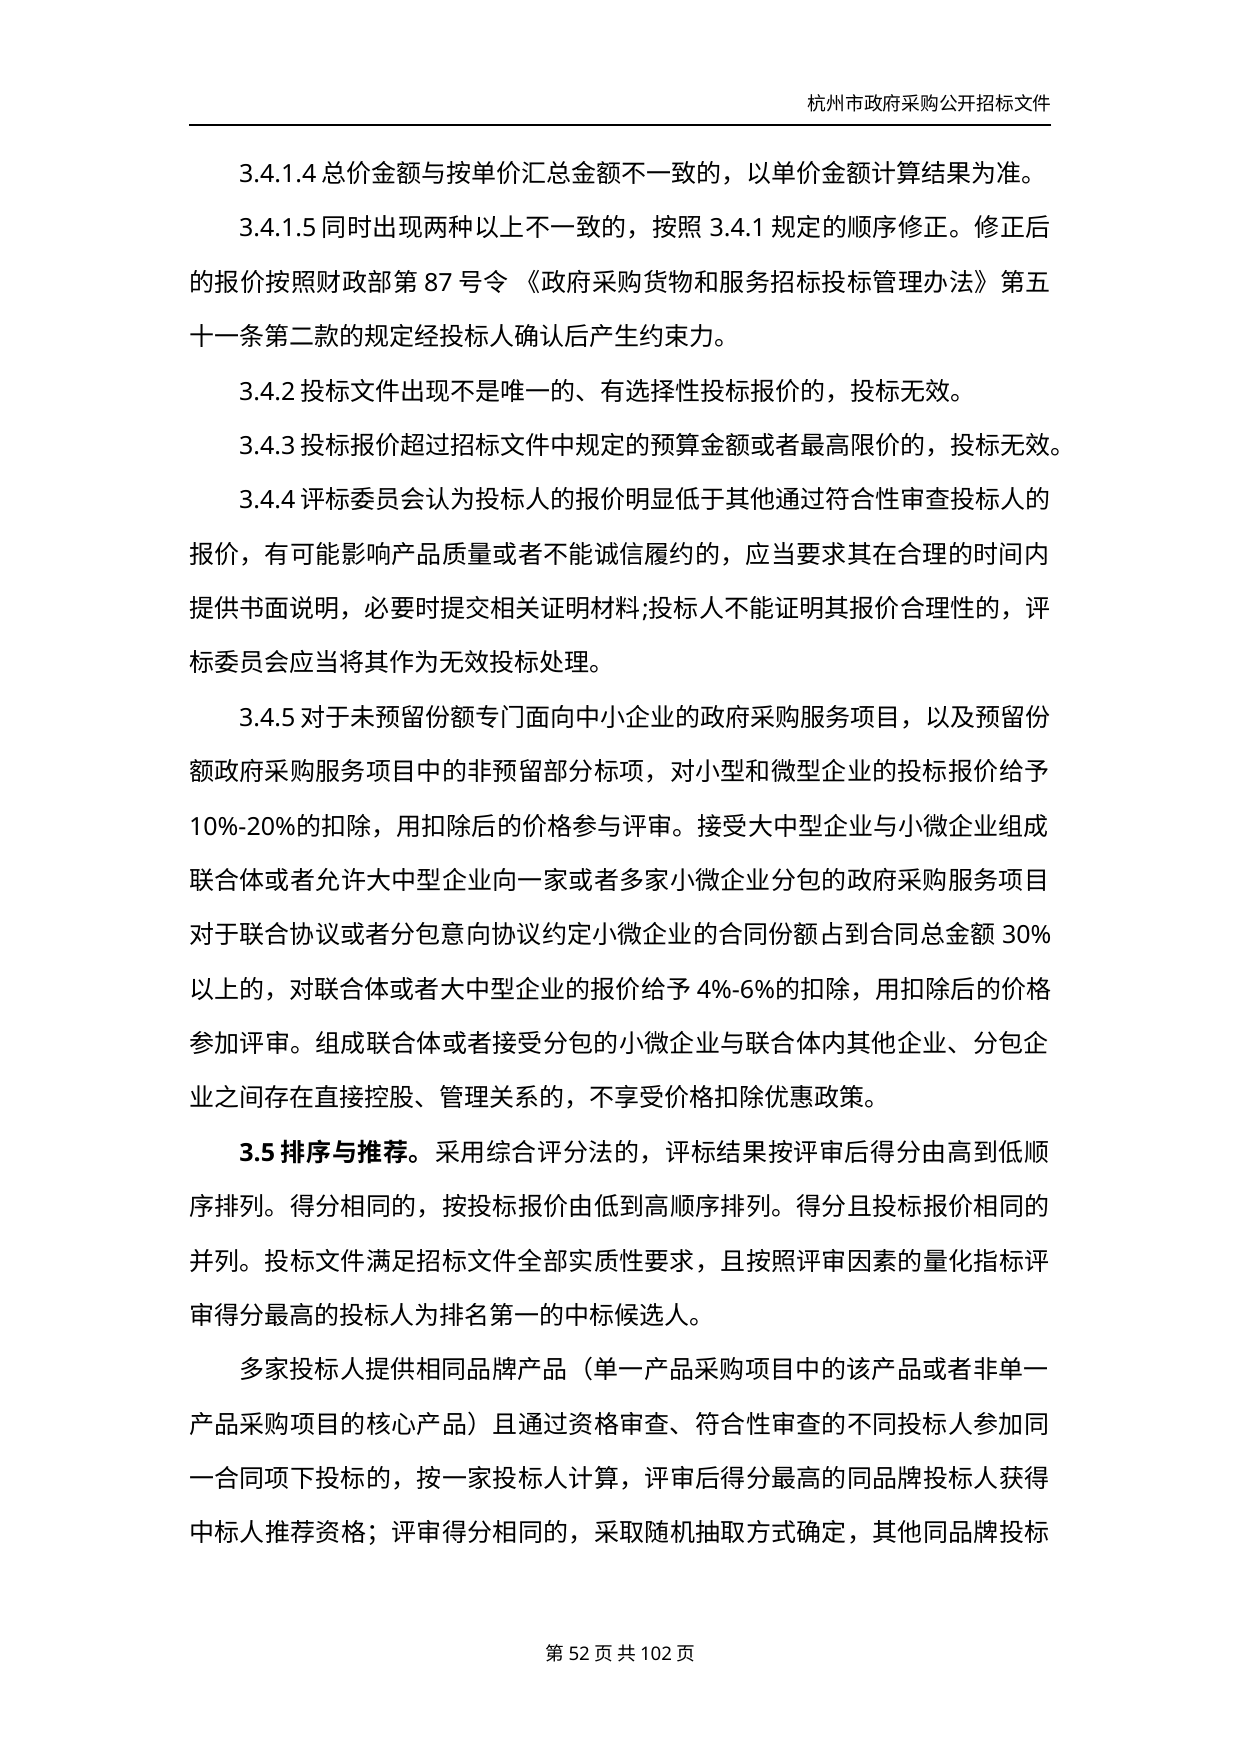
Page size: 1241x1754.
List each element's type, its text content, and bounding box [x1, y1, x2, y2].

text 3.4.1.5同时出现两种以上不一致的，按照3.4.1规定的顺序修正。修正后的报价按照财政部第87号令 《政府采购货物和服务招标投标管理办法》第五十一条第二款的规定经投标人确认后产生约束力。 [189, 208, 1051, 353]
text 3.5排序与推荐。采用综合评分法的，评标结果按评审后得分由高到低顺序排列。得分相同的，按投标报价由低到高顺序排列。得分且投标报价相同的并列。投标文件满足招标文件全部实质性要求，且按照评审因素的量化指标评审得分最高的投标人为排名第一的中标候选人。 [189, 1132, 1051, 1332]
text 3.4.2投标文件出现不是唯一的、有选择性投标报价的，投标无效。 [189, 371, 1051, 407]
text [189, 1350, 1051, 1549]
text 3.4.5对于未预留份额专门面向中小企业的政府采购服务项目，以及预留份额政府采购服务项目中的非预留部分标项，对小型和微型企业的投标报价给予10%-20%的扣除，用扣除后的价格参与评审。接受大中型企业与小微企业组成联合体或者允许大中型企业向一家或者多家小微企业分包的政府采购服务项目，对于联合协议或者分包意向协议约定小微企业的合同份额占到合同总金额30%以上的，对联合体或者大中型企业的报价给予4%-6%的扣除，用扣除后的价格参加评审。组成联合体或者接受分包的小微企业与联合体内其他企业、分包企业之间存在直接控股、管理关系的，不享受价格扣除优惠政策。 [189, 697, 1051, 1114]
text 3.4.3投标报价超过招标文件中规定的预算金额或者最高限价的，投标无效。 [189, 425, 1051, 462]
text 3.4.1.4总价金额与按单价汇总金额不一致的，以单价金额计算结果为准。 [189, 153, 1051, 190]
text 3.4.4评标委员会认为投标人的报价明显低于其他通过符合性审查投标人的报价，有可能影响产品质量或者不能诚信履约的，应当要求其在合理的时间内提供书面说明，必要时提交相关证明材料;投标人不能证明其报价合理性的，评标委员会应当将其作为无效投标处理。 [189, 480, 1051, 679]
